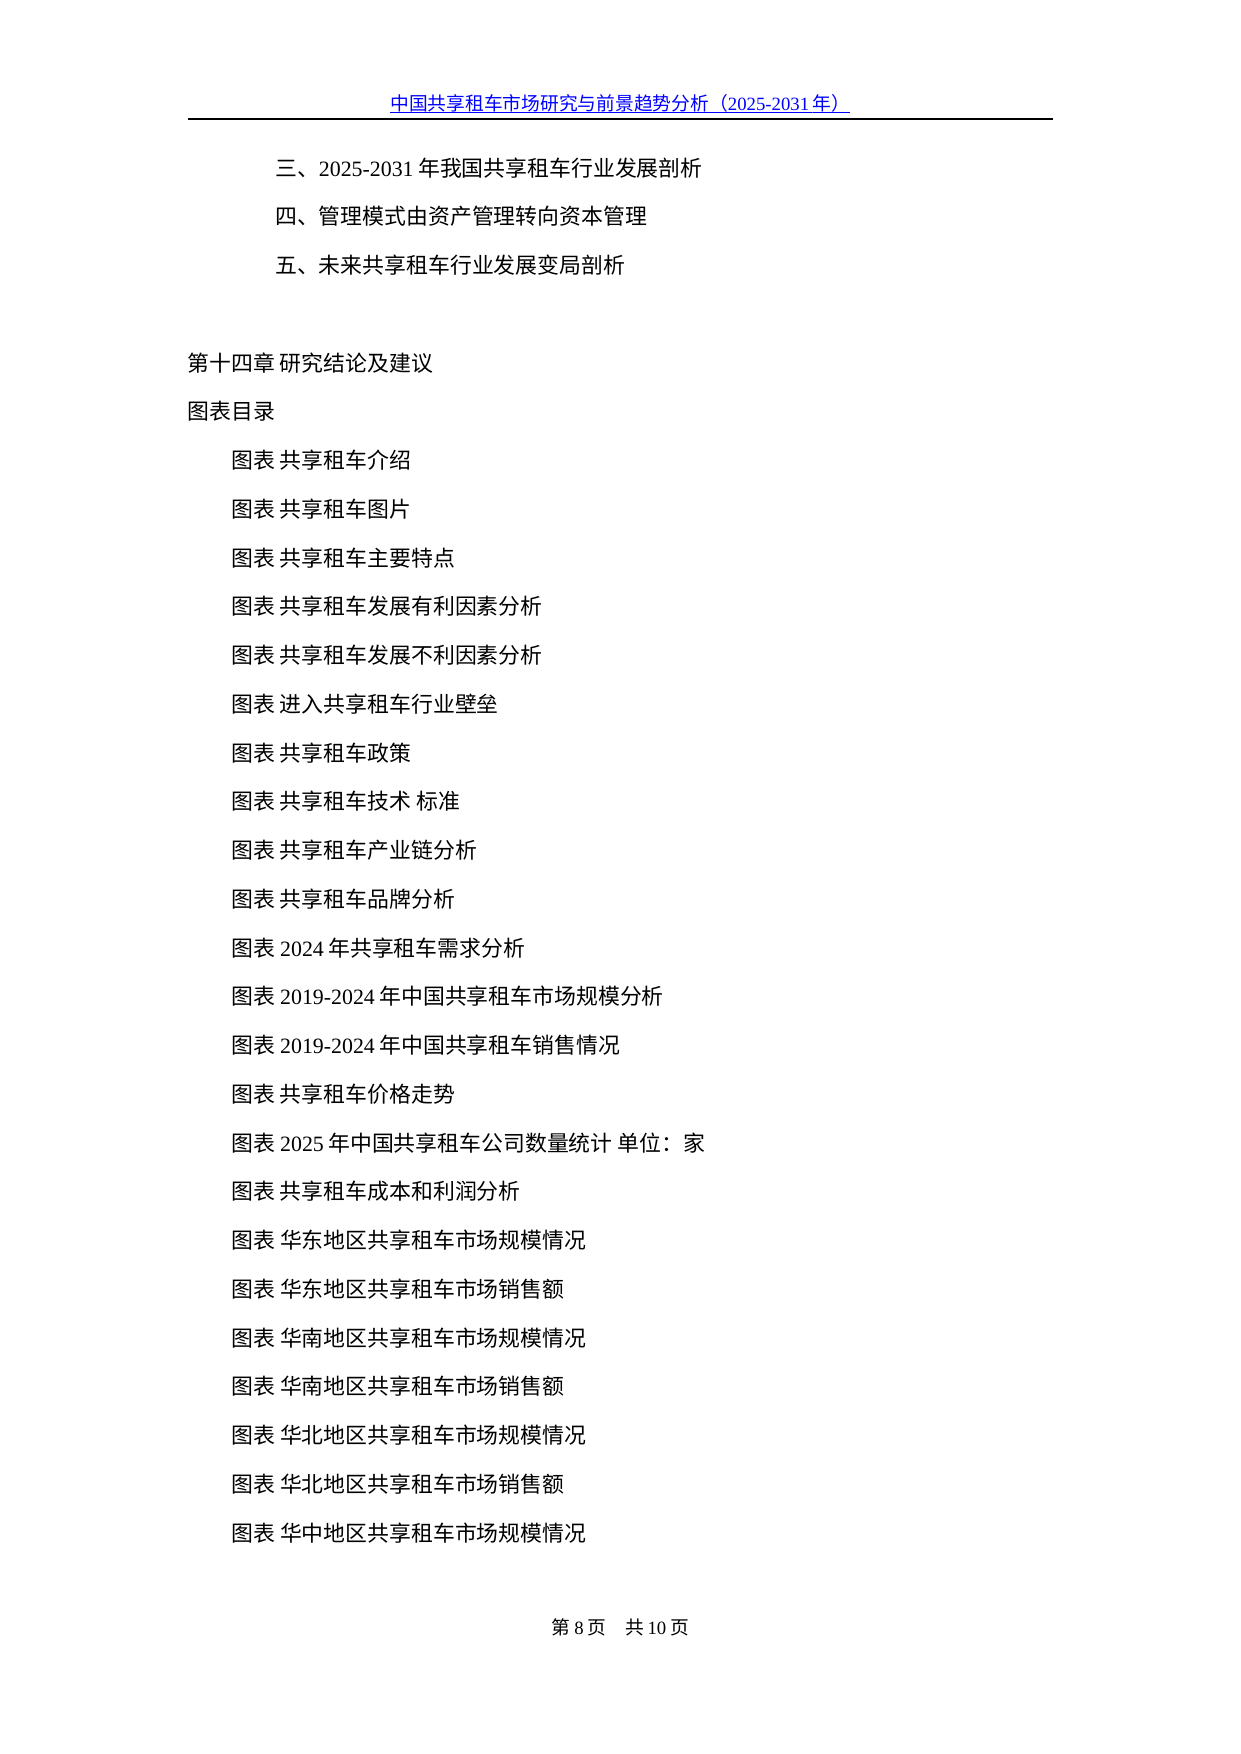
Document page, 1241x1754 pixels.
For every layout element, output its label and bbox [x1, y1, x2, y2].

text [187, 150, 1053, 1548]
